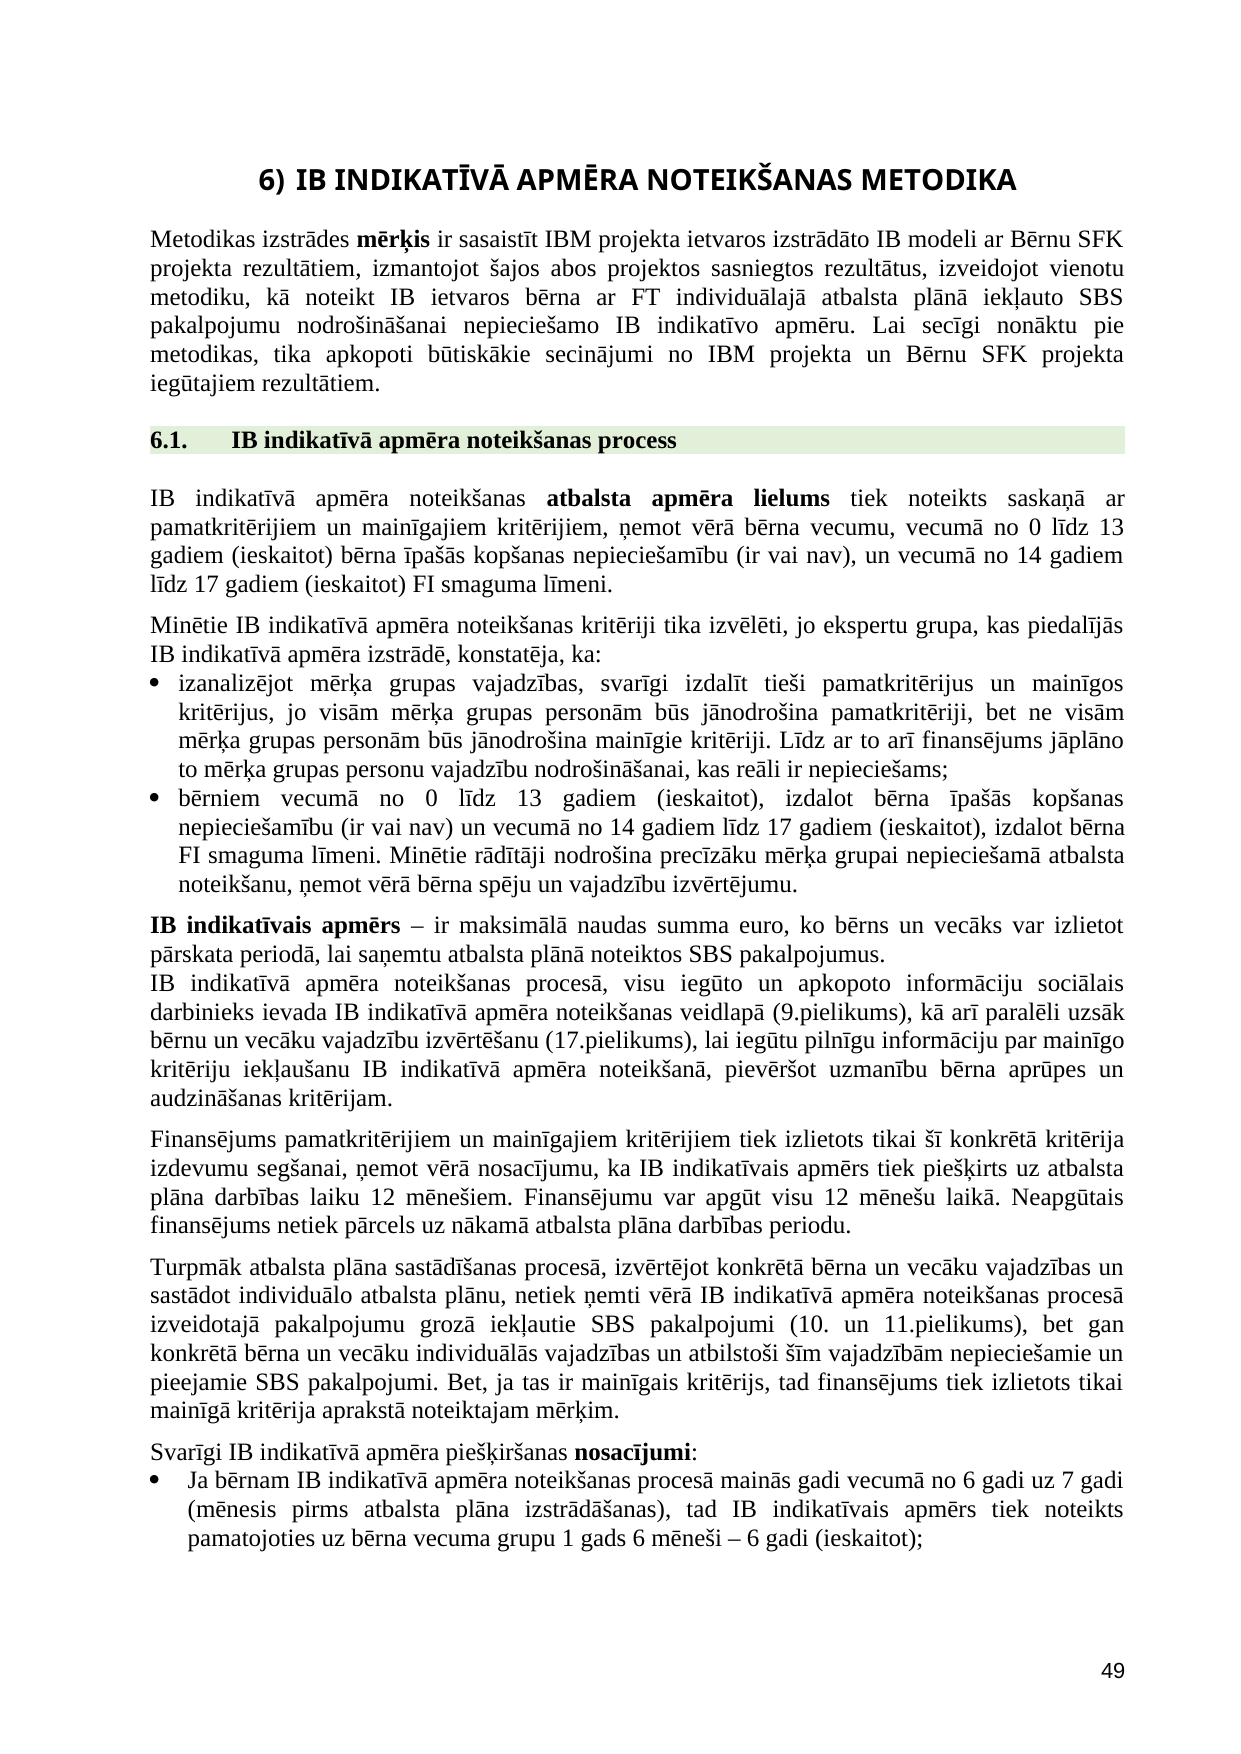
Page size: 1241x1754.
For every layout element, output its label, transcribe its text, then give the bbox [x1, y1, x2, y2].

subtitle IB INDIKATĪVĀ APMĒRA NOTEIKŠANAS METODIKA [150, 159, 1125, 199]
text IB indikatīvā apmēra noteikšanas atbalsta apmēra lielums tiek noteikts saskaņā ar pamatkritērijiem un mainīgajiem kritērijiem, ņemot vērā bērna vecumu, vecumā no 0 līdz 13 gadiem (ieskaitot) bērna īpašās kopšanas nepieciešamību (ir vai nav), un vecumā no 14 gadiem līdz 17 gadiem (ieskaitot) FI smaguma līmeni. [150, 483, 1125, 598]
text Minētie IB indikatīvā apmēra noteikšanas kritēriji tika izvēlēti, jo ekspertu grupa, kas piedalījās IB indikatīvā apmēra izstrādē, konstatēja, ka: [150, 611, 1125, 668]
text Finansējums pamatkritērijiem un mainīgajiem kritērijiem tiek izlietots tikai šī konkrētā kritērija izdevumu segšanai, ņemot vērā nosacījumu, ka IB indikatīvais apmērs tiek piešķirts uz atbalsta plāna darbības laiku 12 mēnešiem. Finansējumu var apgūt visu 12 mēnešu laikā. Neapgūtais finansējums netiek pārcels uz nākamā atbalsta plāna darbības periodu. [150, 1124, 1125, 1239]
list izanalizējot mērķa grupas vajadzības, svarīgi izdalīt tieši pamatkritērijus un mainīgos kritērijus, jo visām mērķa grupas personām būs jānodrošina pamatkritēriji, bet ne visām mērķa grupas personām būs jānodrošina mainīgie kritēriji. Līdz ar to arī finansējums jāplāno to mērķa grupas personu vajadzību nodrošināšanai, kas reāli ir nepieciešams; [150, 668, 1125, 783]
text IB indikatīvā apmēra noteikšanas procesā, visu iegūto un apkopoto informāciju sociālais darbinieks ievada IB indikatīvā apmēra noteikšanas veidlapā (9.pielikums), kā arī paralēli uzsāk bērnu un vecāku vajadzību izvērtēšanu (17.pielikums), lai iegūtu pilnīgu informāciju par mainīgo kritēriju iekļaušanu IB indikatīvā apmēra noteikšanā, pievēršot uzmanību bērna aprūpes un audzināšanas kritērijam. [150, 968, 1125, 1112]
text IB indikatīvais apmērs – ir maksimālā naudas summa euro, ko bērns un vecāks var izlietot pārskata periodā, lai saņemtu atbalsta plānā noteiktos SBS pakalpojumus. [150, 911, 1125, 968]
list bērniem vecumā no 0 līdz 13 gadiem (ieskaitot), izdalot bērna īpašās kopšanas nepieciešamību (ir vai nav) un vecumā no 14 gadiem līdz 17 gadiem (ieskaitot), izdalot bērna FI smaguma līmeni. Minētie rādītāji nodrošina precīzāku mērķa grupai nepieciešamā atbalsta noteikšanu, ņemot vērā bērna spēju un vajadzību izvērtējumu. [150, 783, 1125, 898]
text Svarīgi IB indikatīvā apmēra piešķiršanas nosacījumi: [150, 1437, 1125, 1466]
text Metodikas izstrādes mērķis ir sasaistīt IBM projekta ietvaros izstrādāto IB modeli ar Bērnu SFK projekta rezultātiem, izmantojot šajos abos projektos sasniegtos rezultātus, izveidojot vienotu metodiku, kā noteikt IB ietvaros bērna ar FT individuālajā atbalsta plānā iekļauto SBS pakalpojumu nodrošināšanai nepieciešamo IB indikatīvo apmēru. Lai secīgi nonāktu pie metodikas, tika apkopoti būtiskākie secinājumi no IBM projekta un Bērnu SFK projekta iegūtajiem rezultātiem. [150, 224, 1125, 397]
subtitle IB indikatīvā apmēra noteikšanas process [150, 426, 1125, 454]
text Turpmāk atbalsta plāna sastādīšanas procesā, izvērtējot konkrētā bērna un vecāku vajadzības un sastādot individuālo atbalsta plānu, netiek ņemti vērā IB indikatīvā apmēra noteikšanas procesā izveidotajā pakalpojumu grozā iekļautie SBS pakalpojumi (10. un 11.pielikums), bet gan konkrētā bērna un vecāku individuālās vajadzības un atbilstoši šīm vajadzībām nepieciešamie un pieejamie SBS pakalpojumi. Bet, ja tas ir mainīgais kritērijs, tad finansējums tiek izlietots tikai mainīgā kritērija aprakstā noteiktajam mērķim. [150, 1252, 1125, 1424]
list Ja bērnam IB indikatīvā apmēra noteikšanas procesā mainās gadi vecumā no 6 gadi uz 7 gadi (mēnesis pirms atbalsta plāna izstrādāšanas), tad IB indikatīvais apmērs tiek noteikts pamatojoties uz bērna vecuma grupu 1 gads 6 mēneši – 6 gadi (ieskaitot); [150, 1466, 1125, 1552]
